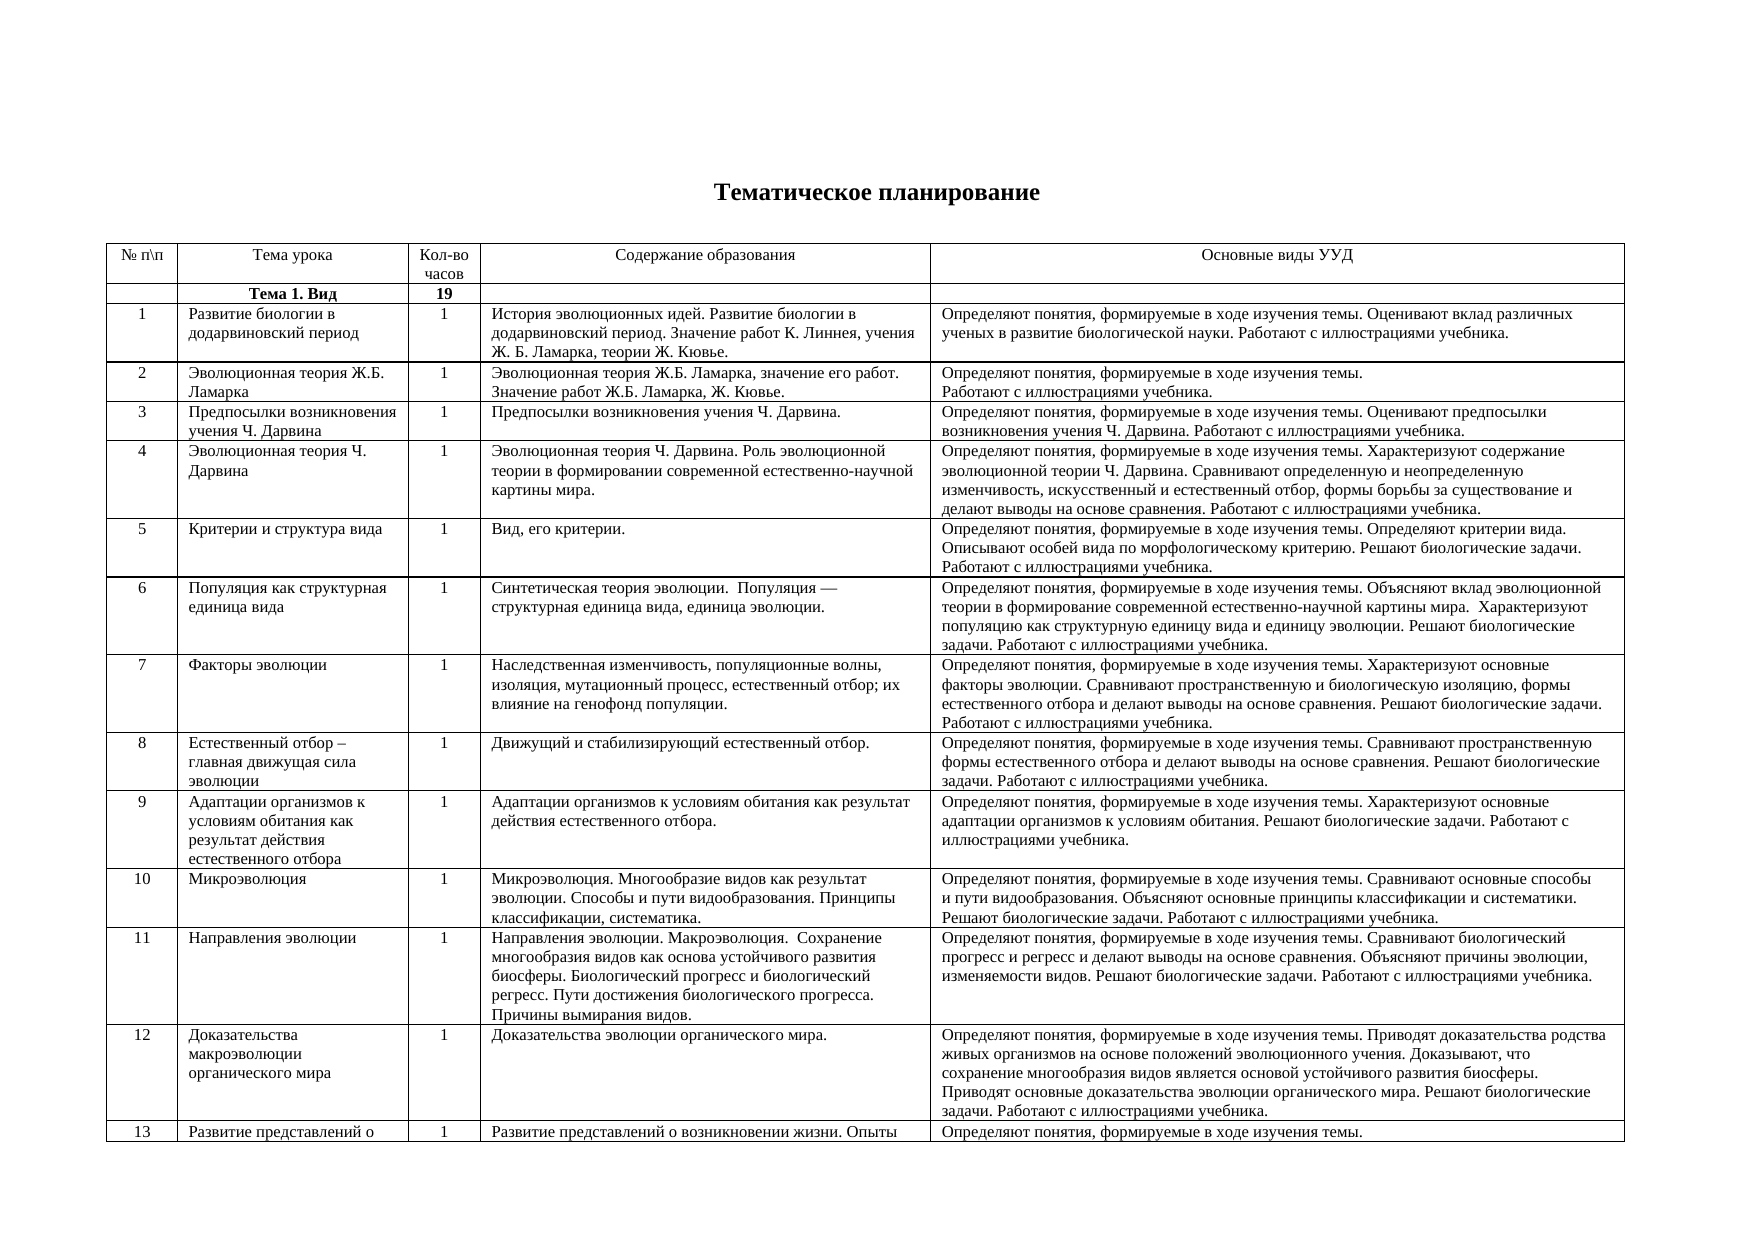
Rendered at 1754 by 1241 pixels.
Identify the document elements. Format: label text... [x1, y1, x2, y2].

table_cell История эволюционных идей. Развитие биологии в додарвиновский период. Значение работ К. Линнея, учения Ж. Б. Ламарка, теории Ж. Кювье. [481, 304, 930, 361]
table_cell Критерии и структура вида [178, 519, 408, 576]
table_cell [931, 284, 1624, 303]
table_header Основные виды УУД [931, 244, 1624, 283]
table_cell Эволюционная теория Ч. Дарвина. Роль эволюционной теории в формировании современной естественно-научной картины мира. [481, 441, 930, 518]
table_cell Адаптации организмов к условиям обитания как результат действия естественного отбора [178, 791, 408, 868]
table_cell 5 [107, 519, 177, 576]
table_header Кол-во часов [409, 244, 480, 283]
table_cell Эволюционная теория Ч. Дарвина [178, 441, 408, 518]
table_cell [481, 284, 930, 303]
table_header Тема урока [178, 244, 408, 283]
table_cell Определяют понятия, формируемые в ходе изучения темы. Характеризуют основные адаптации организмов к условиям обитания. Решают биологические задачи. Работают с иллюстрациями учебника. [931, 791, 1624, 868]
table_cell 11 [107, 928, 177, 1023]
table_cell 12 [107, 1025, 177, 1120]
table_cell Определяют понятия, формируемые в ходе изучения темы. Определяют критерии вида. Описывают особей вида по морфологическому критерию. Решают биологические задачи. Работают с иллюстрациями учебника. [931, 519, 1624, 576]
table_cell 4 [107, 441, 177, 518]
table_cell Развитие биологии в додарвиновский период [178, 304, 408, 361]
table_cell Определяют понятия, формируемые в ходе изучения темы. Характеризуют основные факторы эволюции. Сравнивают пространственную и биологическую изоляцию, формы естественного отбора и делают выводы на основе сравнения. Решают биологические задачи. Работают с иллюстрациями учебника. [931, 655, 1624, 732]
table_cell 6 [107, 578, 177, 654]
table_cell 7 [107, 655, 177, 732]
table_header Содержание образования [481, 244, 930, 283]
table_cell Доказательства макроэволюции органического мира [178, 1025, 408, 1120]
table_cell Синтетическая теория эволюции. Популяция — структурная единица вида, единица эволюции. [481, 578, 930, 654]
table_cell 1 [409, 519, 480, 576]
table_cell Адаптации организмов к условиям обитания как результат действия естественного отбора. [481, 791, 930, 868]
table_cell Вид, его критерии. [481, 519, 930, 576]
table_cell 1 [409, 441, 480, 518]
table_cell Определяют понятия, формируемые в ходе изучения темы. Сравнивают биологический прогресс и регресс и делают выводы на основе сравнения. Объясняют причины эволюции, изменяемости видов. Решают биологические задачи. Работают с иллюстрациями учебника. [931, 928, 1624, 1023]
table_cell 19 [409, 284, 480, 303]
table_cell Определяют понятия, формируемые в ходе изучения темы. Работают с иллюстрациями учебника. [931, 363, 1624, 401]
text Тематическое планирование [118, 177, 1636, 206]
table_cell Факторы эволюции [178, 655, 408, 732]
table_cell Эволюционная теория Ж.Б. Ламарка [178, 363, 408, 401]
table_cell Эволюционная теория Ж.Б. Ламарка, значение его работ. Значение работ Ж.Б. Ламарка, Ж. Кювье. [481, 363, 930, 401]
table_cell Определяют понятия, формируемые в ходе изучения темы. Оценивают предпосылки возникновения учения Ч. Дарвина. Работают с иллюстрациями учебника. [931, 402, 1624, 440]
table_cell 1 [409, 304, 480, 361]
table_cell Микроэволюция [178, 869, 408, 927]
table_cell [178, 1121, 408, 1141]
table_cell Определяют понятия, формируемые в ходе изучения темы. Приводят доказательства родства живых организмов на основе положений эволюционного учения. Доказывают, что сохранение многообразия видов является основой устойчивого развития биосферы. Приводят основные доказательства эволюции органического мира. Решают биологические задачи. Работают с иллюстрациями учебника. [931, 1025, 1624, 1120]
table_cell Тема 1. Вид [178, 284, 408, 303]
table_cell Естественный отбор – главная движущая сила эволюции [178, 733, 408, 790]
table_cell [481, 1121, 930, 1141]
table_cell 13 [107, 1121, 177, 1141]
table_cell 1 [409, 655, 480, 732]
table_cell Определяют понятия, формируемые в ходе изучения темы. Сравнивают основные способы и пути видообразования. Объясняют основные принципы классификации и систематики. Решают биологические задачи. Работают с иллюстрациями учебника. [931, 869, 1624, 927]
table_cell 1 [409, 1121, 480, 1141]
table_cell Определяют понятия, формируемые в ходе изучения темы. Характеризуют содержание эволюционной теории Ч. Дарвина. Сравнивают определенную и неопределенную изменчивость, искусственный и естественный отбор, формы борьбы за существование и делают выводы на основе сравнения. Работают с иллюстрациями учебника. [931, 441, 1624, 518]
table_cell 9 [107, 791, 177, 868]
table_cell 1 [409, 733, 480, 790]
table_cell Предпосылки возникновения учения Ч. Дарвина [178, 402, 408, 440]
table_cell Предпосылки возникновения учения Ч. Дарвина. [481, 402, 930, 440]
table_cell 1 [409, 791, 480, 868]
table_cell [931, 1121, 1624, 1141]
table_header № п\п [107, 244, 177, 283]
table_cell 3 [107, 402, 177, 440]
table_cell 1 [409, 363, 480, 401]
table_cell Микроэволюция. Многообразие видов как результат эволюции. Способы и пути видообразования. Принципы классификации, систематика. [481, 869, 930, 927]
table_cell 2 [107, 363, 177, 401]
table_cell Наследственная изменчивость, популяционные волны, изоляция, мутационный процесс, естественный отбор; их влияние на генофонд популяции. [481, 655, 930, 732]
table_cell Направления эволюции [178, 928, 408, 1023]
table_cell 1 [107, 304, 177, 361]
table_cell Определяют понятия, формируемые в ходе изучения темы. Оценивают вклад различных ученых в развитие биологической науки. Работают с иллюстрациями учебника. [931, 304, 1624, 361]
table_cell 1 [409, 578, 480, 654]
table_cell 1 [409, 869, 480, 927]
table_cell Доказательства эволюции органического мира. [481, 1025, 930, 1120]
table_cell 8 [107, 733, 177, 790]
table_cell Движущий и стабилизирующий естественный отбор. [481, 733, 930, 790]
table_cell Определяют понятия, формируемые в ходе изучения темы. Сравнивают пространственную формы естественного отбора и делают выводы на основе сравнения. Решают биологические задачи. Работают с иллюстрациями учебника. [931, 733, 1624, 790]
table_cell 10 [107, 869, 177, 927]
table_cell 1 [409, 928, 480, 1023]
table_cell Популяция как структурная единица вида [178, 578, 408, 654]
table_cell Направления эволюции. Макроэволюция. Сохранение многообразия видов как основа устойчивого развития биосферы. Биологический прогресс и биологический регресс. Пути достижения биологического прогресса. Причины вымирания видов. [481, 928, 930, 1023]
table_cell [107, 284, 177, 303]
table_cell Определяют понятия, формируемые в ходе изучения темы. Объясняют вклад эволюционной теории в формирование современной естественно-научной картины мира. Характеризуют популяцию как структурную единицу вида и единицу эволюции. Решают биологические задачи. Работают с иллюстрациями учебника. [931, 578, 1624, 654]
table_cell 1 [409, 1025, 480, 1120]
table_cell 1 [409, 402, 480, 440]
